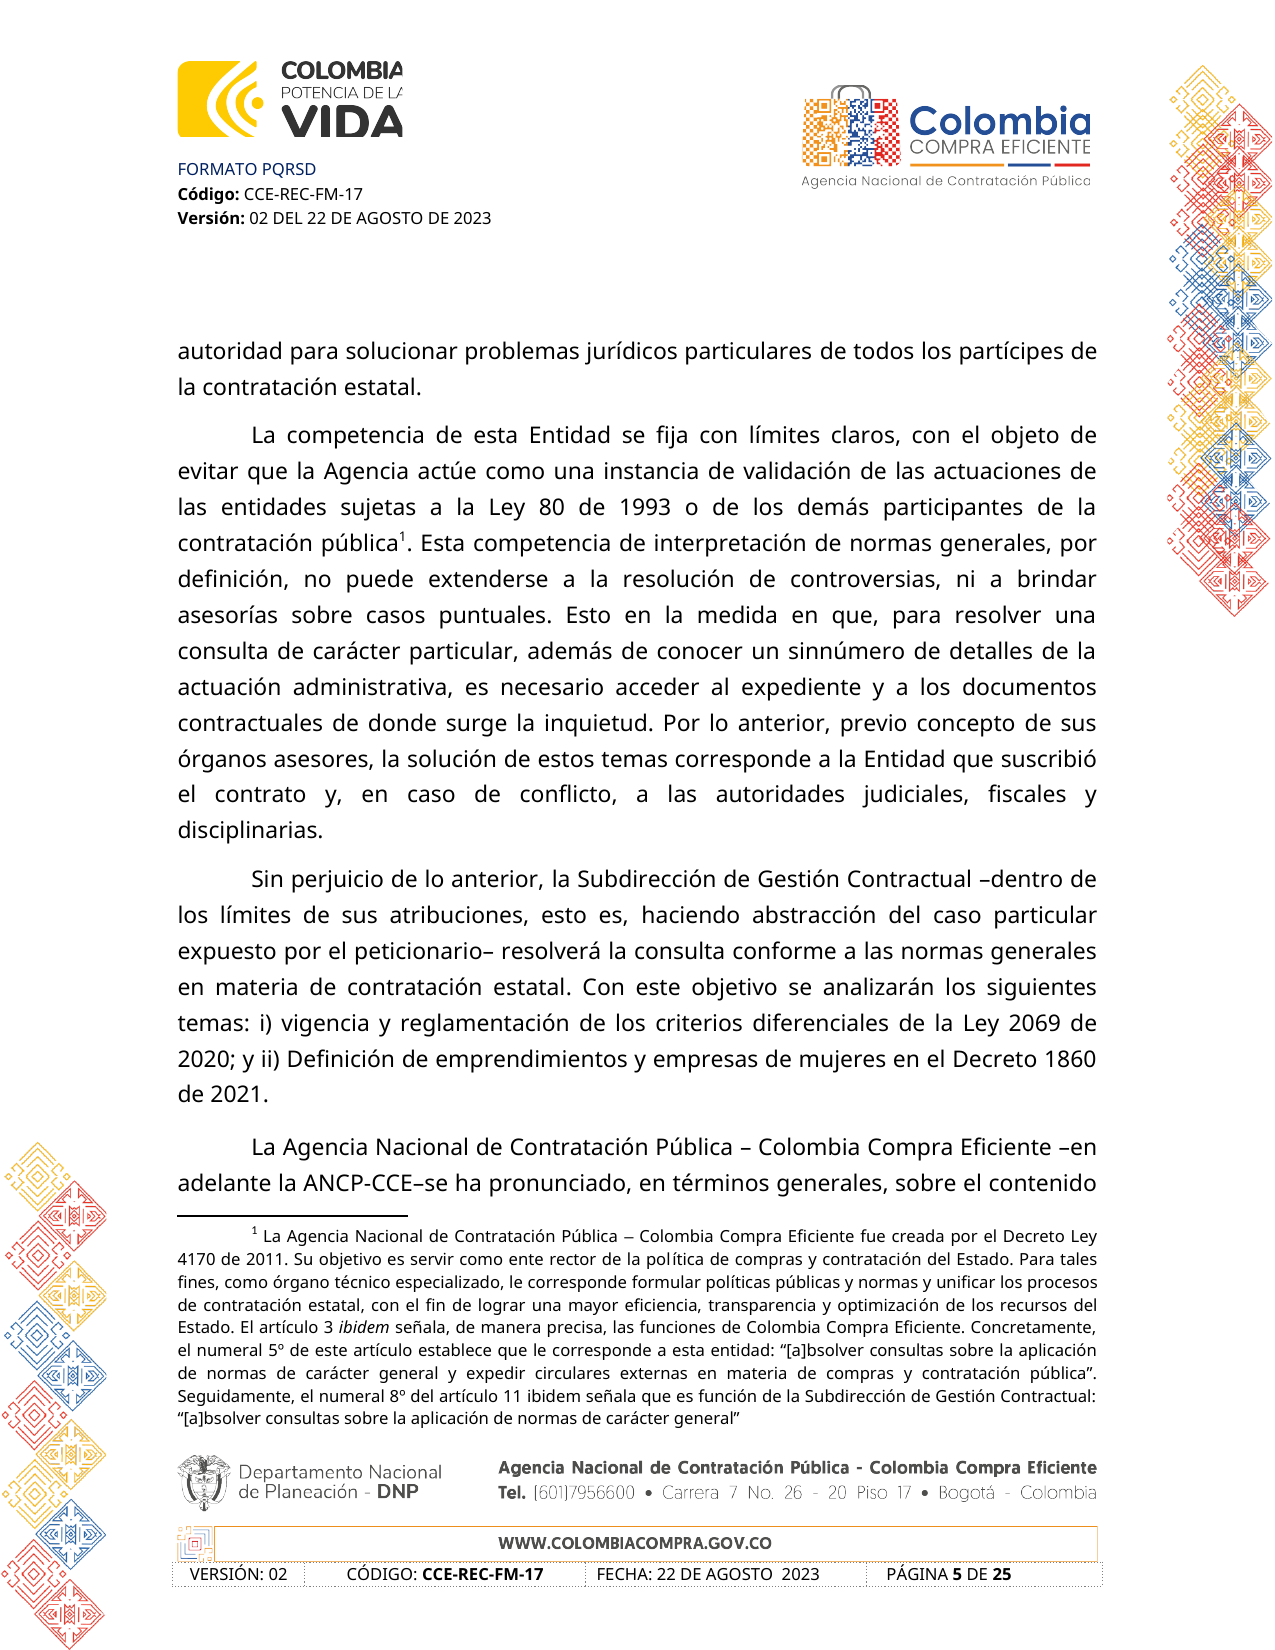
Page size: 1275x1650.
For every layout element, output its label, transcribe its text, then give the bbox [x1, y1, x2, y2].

picture [1165, 65, 1272, 614]
picture [177, 61, 402, 137]
text La competencia de esta Entidad se fija con límites claros, con el objeto de evitar que la Agencia actúe como una instancia de validación de las actuaciones de las entidades sujetas a la Ley 80 de 1993 o de los demás participantes de la contratación pública. Esta competencia de interpretación de normas generales, por definición, no puede extenderse a la resolución de controversias, ni a brindar asesorías sobre casos puntuales. Esto en la medida en que, para resolver una consulta de carácter particular, además de conocer un sinnúmero de detalles de la actuación administrativa, es necesario acceder al expediente y a los documentos contractuales de donde surge la inquietud. Por lo anterior, previo concepto de sus órganos asesores, la solución de estos temas corresponde a la Entidad que suscribió el contrato y, en caso de conflicto, a las autoridades judiciales, fiscales y disciplinarias. [177, 419, 1098, 846]
picture [0, 1141, 106, 1648]
picture [801, 85, 1090, 189]
picture [177, 1455, 1098, 1562]
text Sin perjuicio de lo anterior, la Subdirección de Gestión Contractual –dentro de los límites de sus atribuciones, esto es, haciendo abstracción del caso particular expuesto por el peticionario– resolverá la consulta conforme a las normas generales en materia de contratación estatal. Con este objetivo se analizarán los siguientes temas: i) vigencia y reglamentación de los criterios diferenciales de la Ley 2069 de 2020; y ii) Definición de emprendimientos y empresas de mujeres en el Decreto 1860 de 2021. [177, 863, 1098, 1110]
